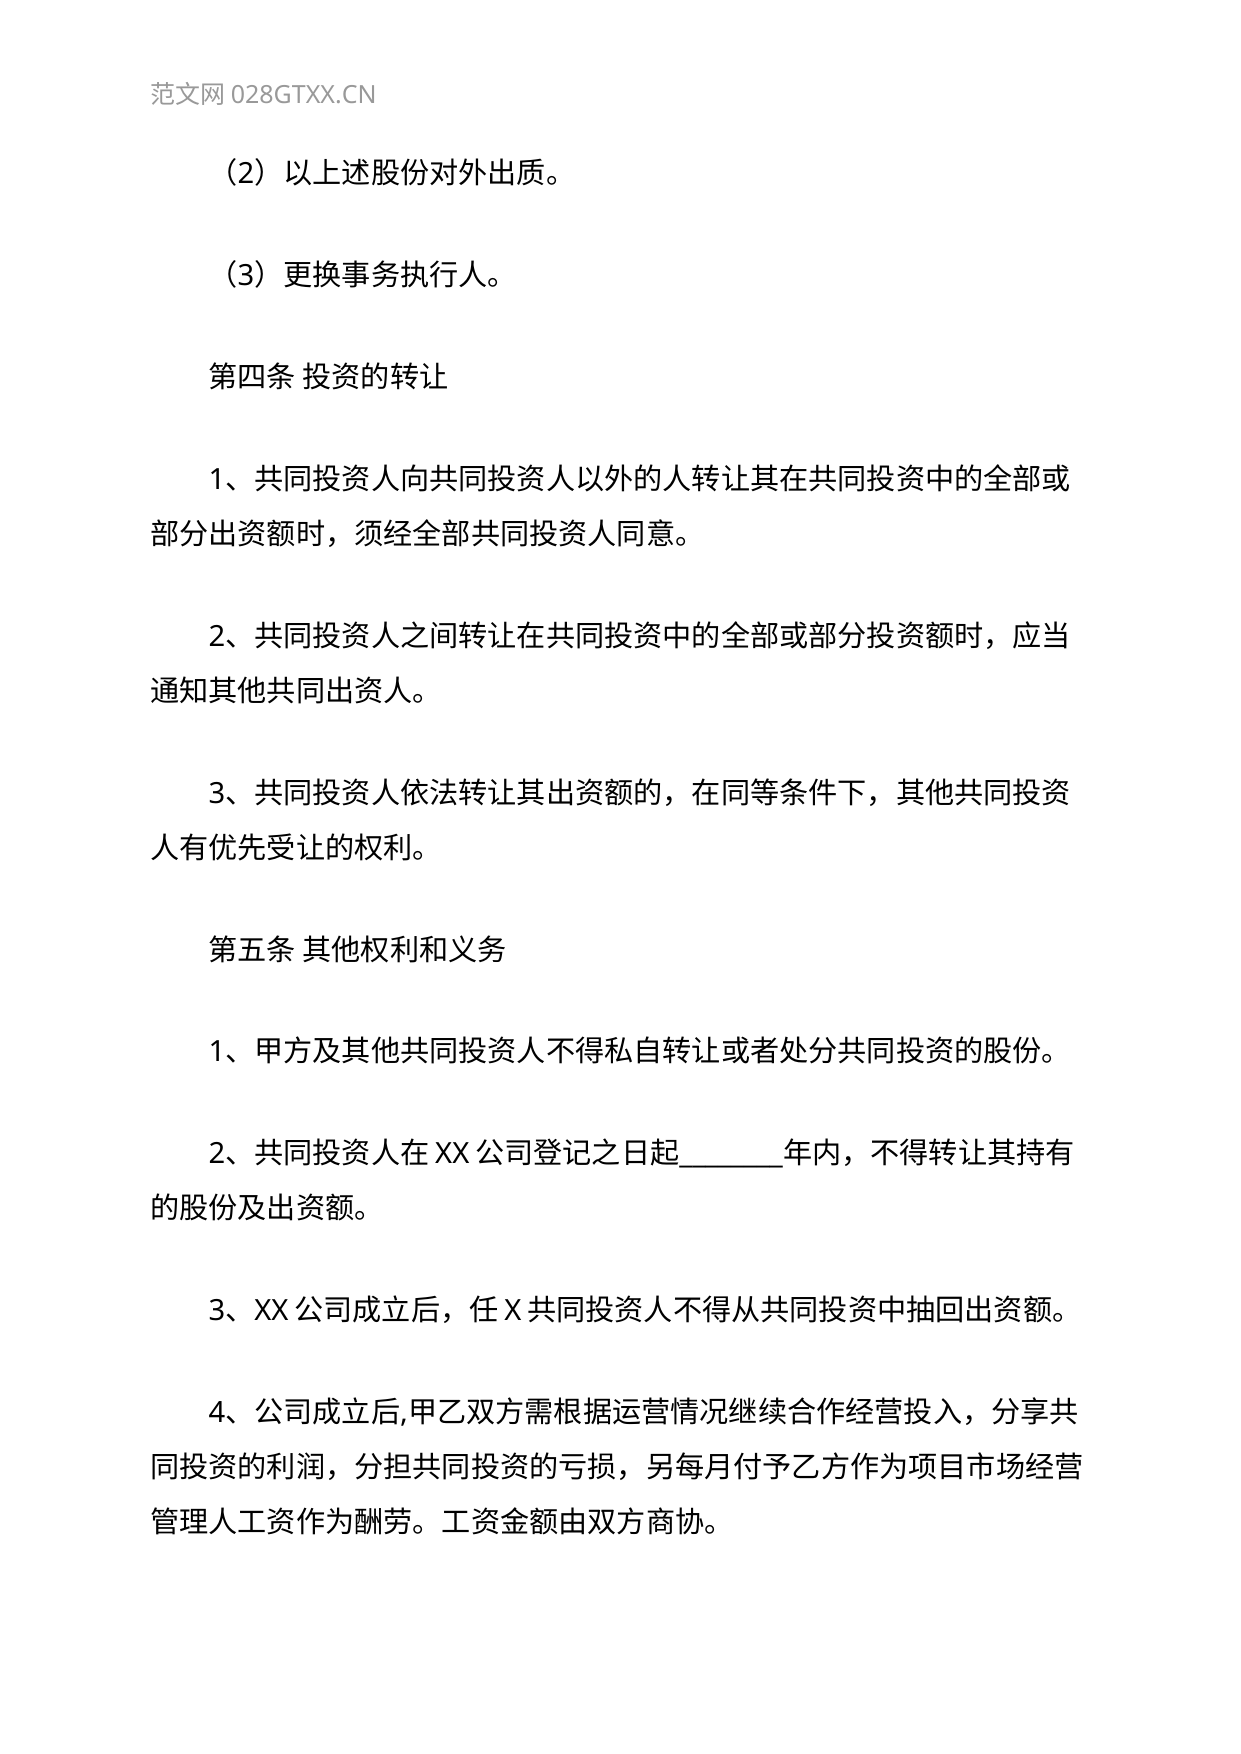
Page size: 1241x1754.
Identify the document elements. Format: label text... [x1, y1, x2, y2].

text 2、共同投资人在XX公司登记之日起________年内，不得转让其持有的股份及出资额。 [150, 1130, 1090, 1227]
text 3、XX公司成立后，任X共同投资人不得从共同投资中抽回出资额。 [150, 1287, 1090, 1329]
text 3、共同投资人依法转让其出资额的，在同等条件下，其他共同投资人有优先受让的权利。 [150, 769, 1090, 867]
text 第四条 投资的转让 [150, 354, 1090, 396]
text （3）更换事务执行人。 [150, 252, 1090, 294]
text 第五条 其他权利和义务 [150, 926, 1090, 968]
text 1、共同投资人向共同投资人以外的人转让其在共同投资中的全部或部分出资额时，须经全部共同投资人同意。 [150, 456, 1090, 553]
text （2）以上述股份对外出质。 [150, 150, 1090, 192]
text 2、共同投资人之间转让在共同投资中的全部或部分投资额时，应当通知其他共同出资人。 [150, 612, 1090, 710]
text 4、公司成立后,甲乙双方需根据运营情况继续合作经营投入，分享共同投资的利润，分担共同投资的亏损，另每月付予乙方作为项目市场经营管理人工资作为酬劳。工资金额由双方商协。 [150, 1388, 1090, 1541]
text 1、甲方及其他共同投资人不得私自转让或者处分共同投资的股份。 [150, 1028, 1090, 1070]
